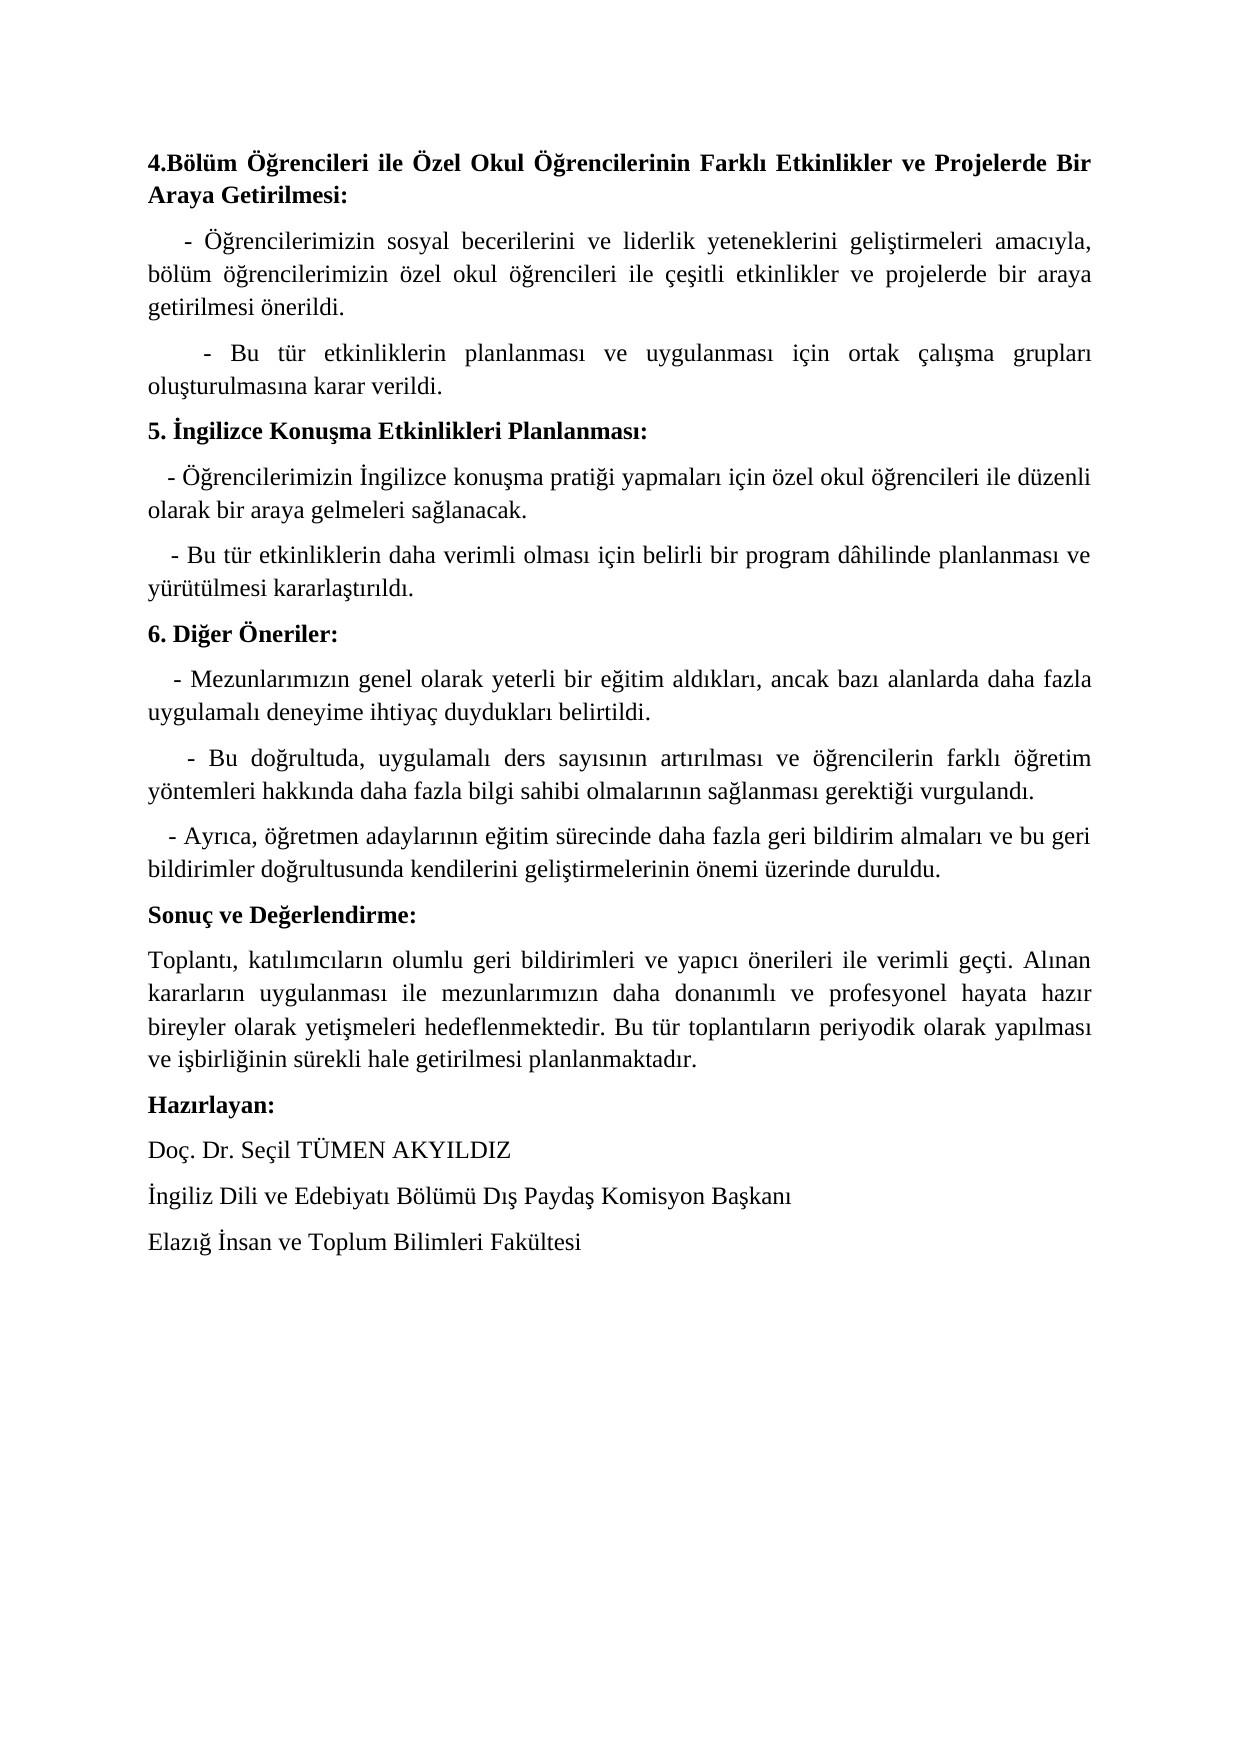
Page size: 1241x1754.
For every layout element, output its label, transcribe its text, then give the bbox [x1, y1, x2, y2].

text Sonuç ve Değerlendirme: [148, 900, 1093, 929]
text - Bu tür etkinliklerin daha verimli olması için belirli bir program dâhilinde planlanması ve yürütülmesi kararlaştırıldı. [148, 540, 1093, 602]
text - Bu tür etkinliklerin planlanması ve uygulanması için ortak çalışma grupları oluşturulmasına karar verildi. [148, 338, 1093, 399]
text Doç. Dr. Seçil TÜMEN AKYILDIZ [148, 1136, 1093, 1164]
text Hazırlayan: [148, 1090, 1093, 1119]
text - Mezunlarımızın genel olarak yeterli bir eğitim aldıkları, ancak bazı alanlarda daha fazla uygulamalı deneyime ihtiyaç duydukları belirtildi. [148, 664, 1093, 726]
text - Öğrencilerimizin İngilizce konuşma pratiği yapmaları için özel okul öğrencileri ile düzenli olarak bir araya gelmeleri sağlanacak. [148, 462, 1093, 523]
text - Ayrıca, öğretmen adaylarının eğitim sürecinde daha fazla geri bildirim almaları ve bu geri bildirimler doğrultusunda kendilerini geliştirmelerinin önemi üzerinde duruldu. [148, 821, 1093, 883]
text Toplantı, katılımcıların olumlu geri bildirimleri ve yapıcı önerileri ile verimli geçti. Alınan kararların uygulanması ile mezunlarımızın daha donanımlı ve profesyonel hayata hazır bireyler olarak yetişmeleri hedeflenmektedir. Bu tür toplantıların periyodik olarak yapılması ve işbirliğinin sürekli hale getirilmesi planlanmaktadır. [148, 946, 1093, 1073]
text 4.Bölüm Öğrencileri ile Özel Okul Öğrencilerinin Farklı Etkinlikler ve Projelerde Bir Araya Getirilmesi: [148, 148, 1093, 209]
text - Bu doğrultuda, uygulamalı ders sayısının artırılması ve öğrencilerin farklı öğretim yöntemleri hakkında daha fazla bilgi sahibi olmalarının sağlanması gerektiği vurgulandı. [148, 743, 1093, 805]
text - Öğrencilerimizin sosyal becerilerini ve liderlik yeteneklerini geliştirmeleri amacıyla, bölüm öğrencilerimizin özel okul öğrencileri ile çeşitli etkinlikler ve projelerde bir araya getirilmesi önerildi. [148, 226, 1093, 321]
text Elazığ İnsan ve Toplum Bilimleri Fakültesi [148, 1227, 1093, 1255]
text 6. Diğer Öneriler: [148, 619, 1093, 648]
text İngiliz Dili ve Edebiyatı Bölümü Dış Paydaş Komisyon Başkanı [148, 1181, 1093, 1210]
text 5. İngilizce Konuşma Etkinlikleri Planlanması: [148, 416, 1093, 445]
